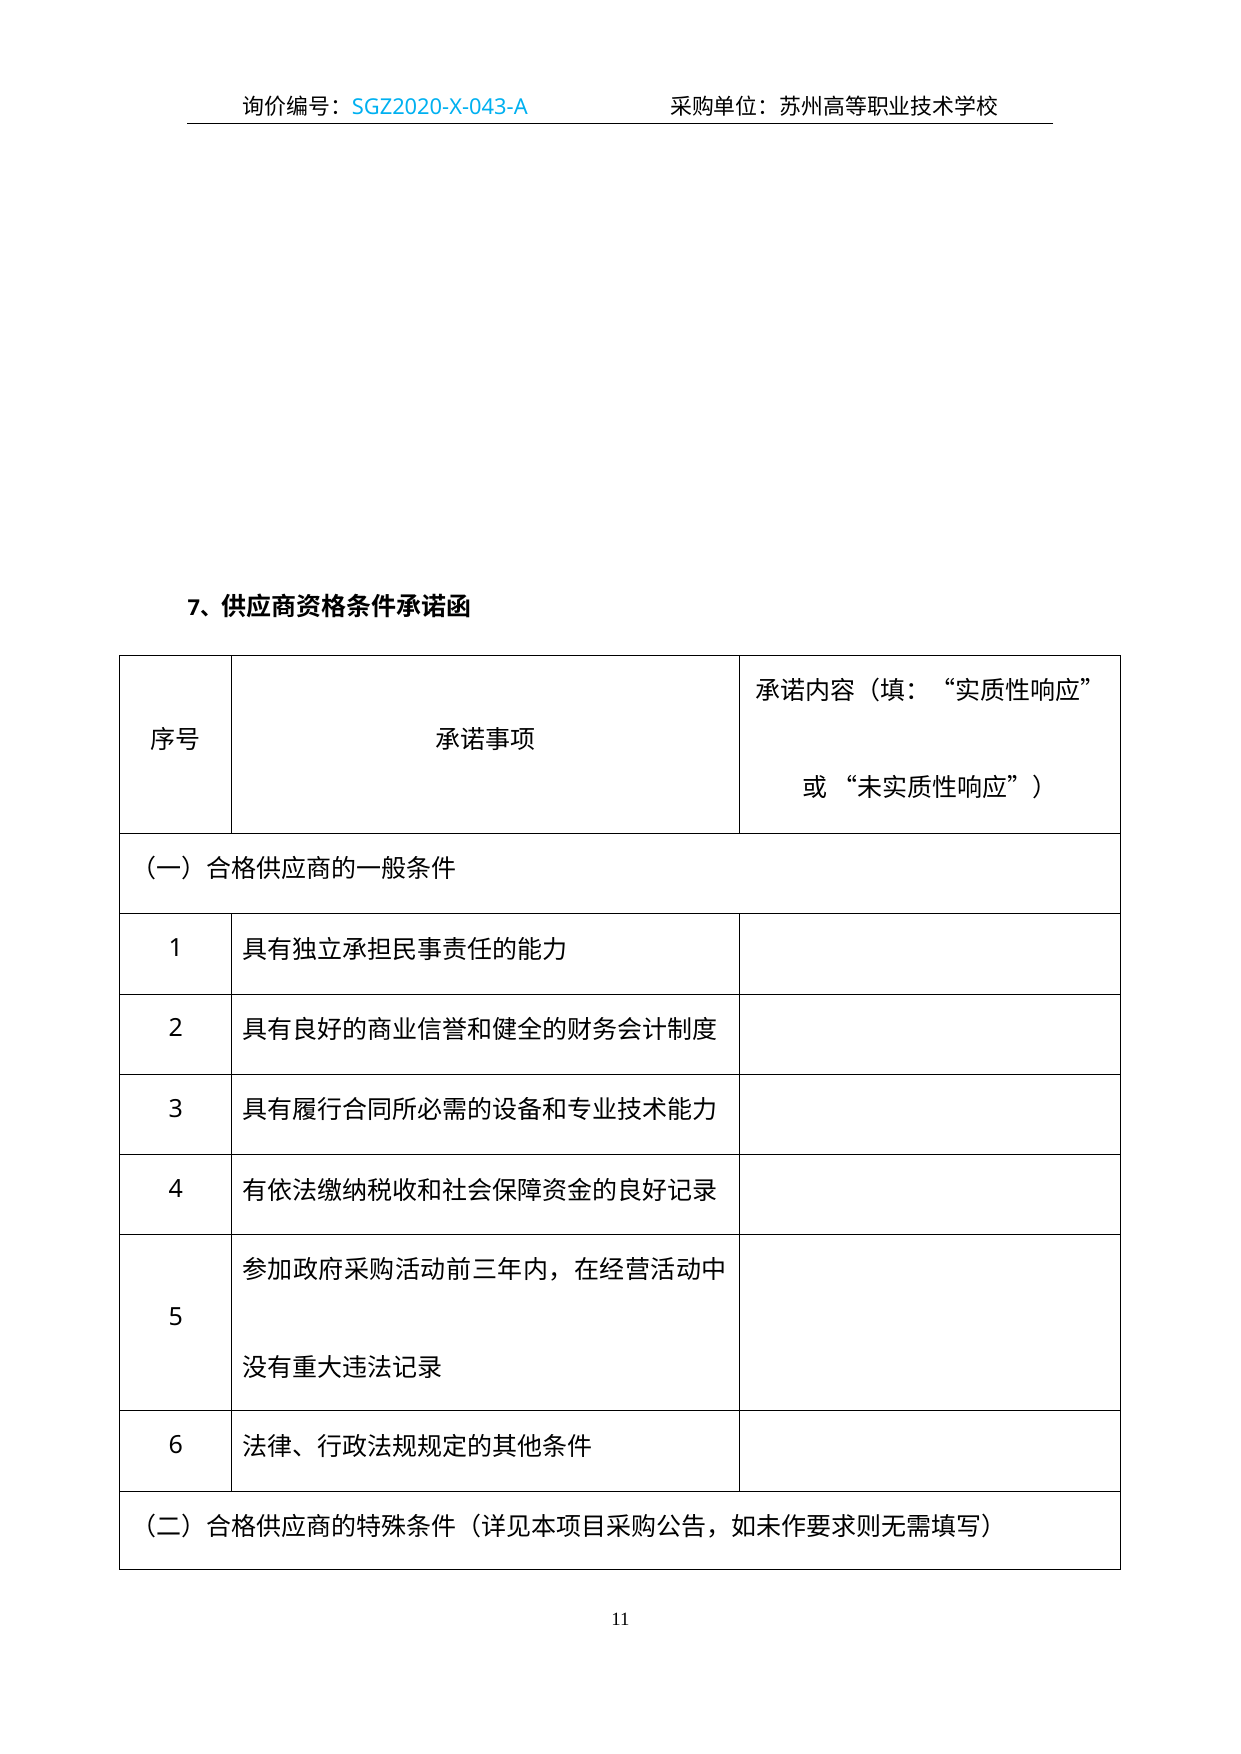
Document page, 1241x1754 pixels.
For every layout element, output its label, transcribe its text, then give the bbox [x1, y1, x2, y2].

table_cell [740, 1411, 1120, 1491]
table_cell （一）合格供应商的一般条件 [120, 834, 1120, 913]
table_cell 3 [120, 1075, 231, 1154]
table_cell [740, 1075, 1120, 1154]
table_cell 有依法缴纳税收和社会保障资金的良好记录 [232, 1155, 739, 1234]
table_cell 法律、行政法规规定的其他条件 [232, 1411, 739, 1491]
table_cell 2 [120, 995, 231, 1074]
table_cell 1 [120, 914, 231, 993]
table_cell 具有良好的商业信誉和健全的财务会计制度 [232, 995, 739, 1074]
table_cell [740, 914, 1120, 993]
table_cell 具有独立承担民事责任的能力 [232, 914, 739, 993]
table_cell [740, 995, 1120, 1074]
table_cell [740, 1235, 1120, 1410]
table_cell [740, 1155, 1120, 1234]
table_cell 4 [120, 1155, 231, 1234]
table_header 序号 [120, 656, 231, 833]
table_cell 参加政府采购活动前三年内，在经营活动中没有重大违法记录 [232, 1235, 739, 1410]
table_cell 具有履行合同所必需的设备和专业技术能力 [232, 1075, 739, 1154]
table_cell 6 [120, 1411, 231, 1491]
text 7、供应商资格条件承诺函 [187, 572, 1053, 637]
table_header 承诺事项 [232, 656, 739, 833]
table_cell （二）合格供应商的特殊条件（详见本项目采购公告，如未作要求则无需填写） [120, 1492, 1120, 1569]
table_cell 5 [120, 1235, 231, 1410]
table_header 承诺内容（填：“实质性响应”或 “未实质性响应”） [740, 656, 1120, 833]
